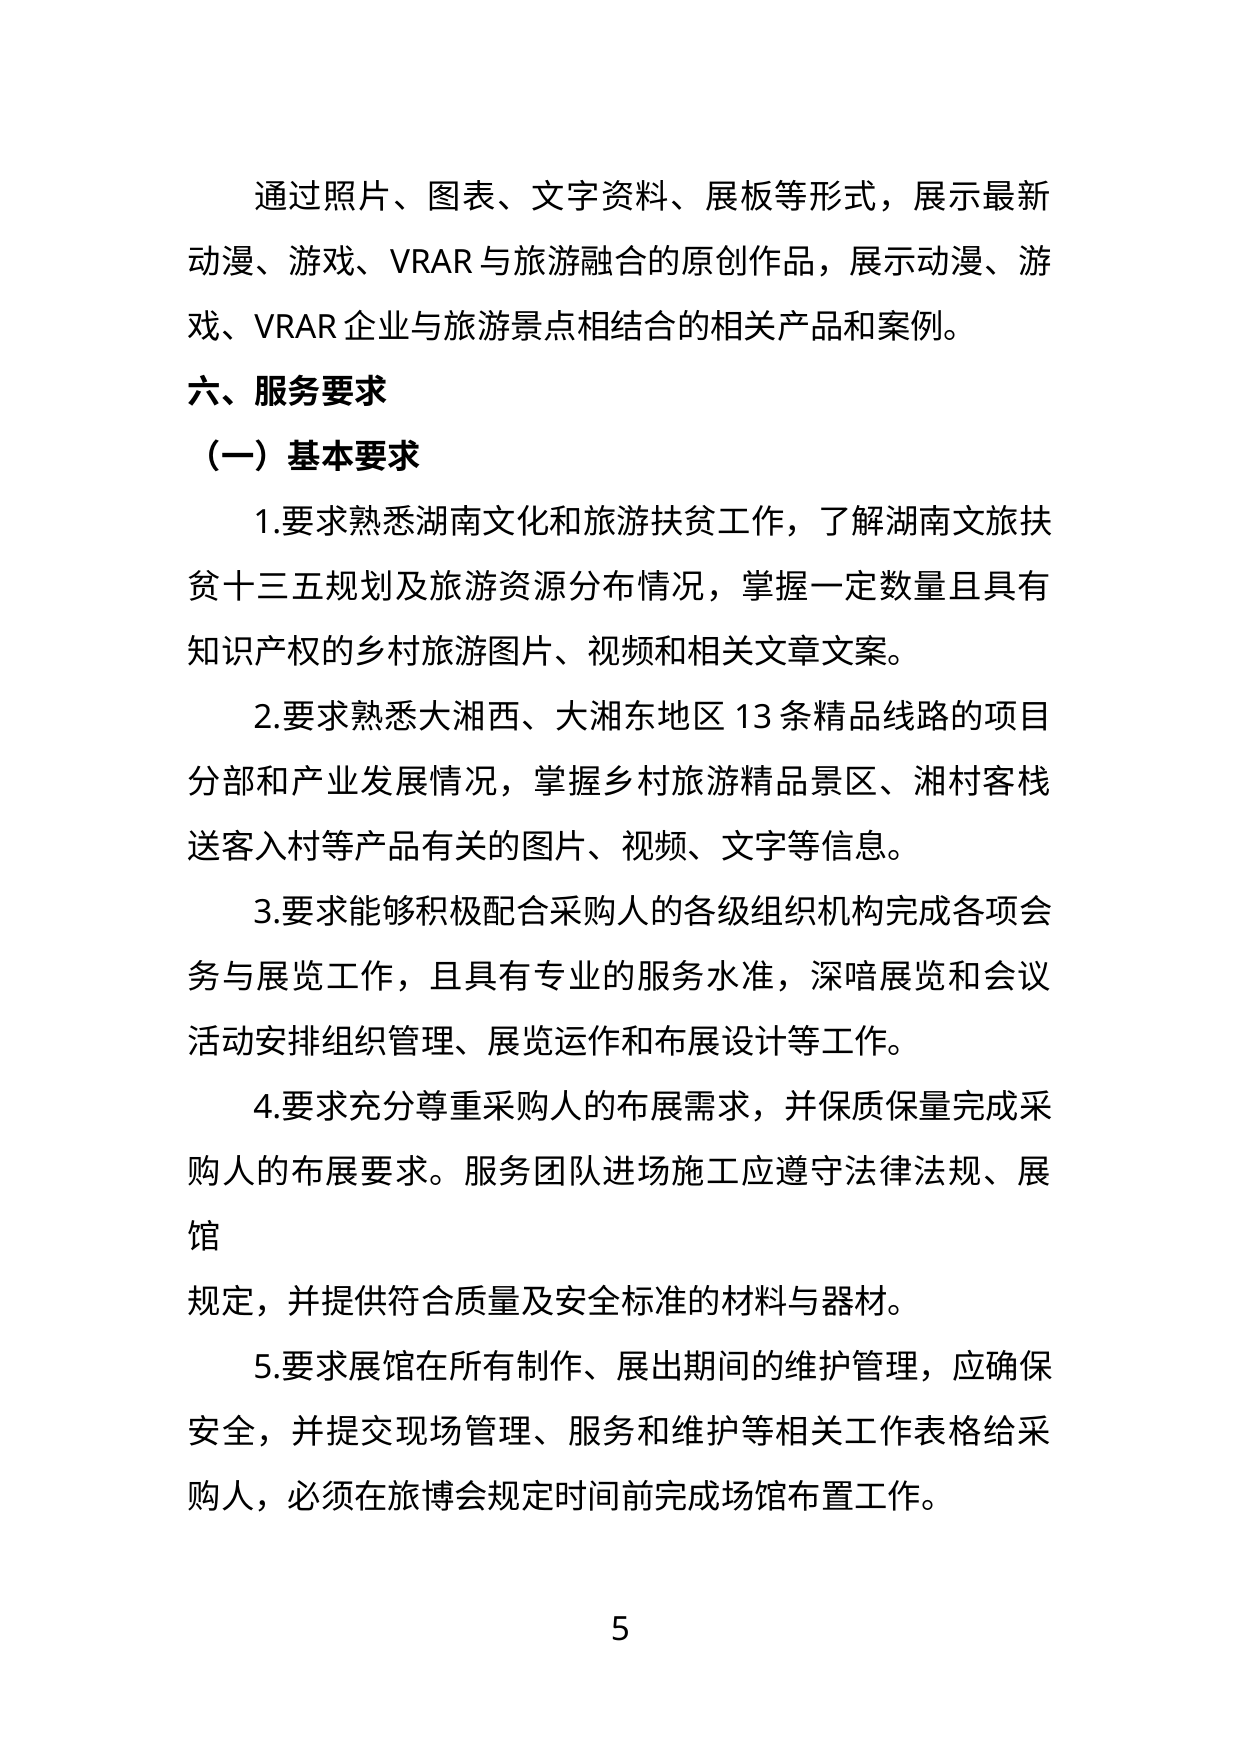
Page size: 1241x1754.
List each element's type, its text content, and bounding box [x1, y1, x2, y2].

text 2.要求熟悉大湘西、大湘东地区13条精品线路的项目分部和产业发展情况，掌握乡村旅游精品景区、湘村客栈、送客入村等产品有关的图片、视频、文字等信息。 [187, 682, 1053, 877]
list 通过照片、图表、文字资料、展板等形式，展示最新动漫、游戏、VRAR与旅游融合的原创作品，展示动漫、游戏、VRAR企业与旅游景点相结合的相关产品和案例。 [187, 162, 1053, 357]
text 4.要求充分尊重采购人的布展需求，并保质保量完成采购人的布展要求。服务团队进场施工应遵守法律法规、展馆 [187, 1072, 1053, 1267]
text 3.要求能够积极配合采购人的各级组织机构完成各项会务与展览工作，且具有专业的服务水准，深喑展览和会议活动安排组织管理、展览运作和布展设计等工作。 [187, 877, 1053, 1072]
text （一）基本要求 [187, 422, 1053, 487]
text 1.要求熟悉湖南文化和旅游扶贫工作，了解湖南文旅扶贫十三五规划及旅游资源分布情况，掌握一定数量且具有知识产权的乡村旅游图片、视频和相关文章文案。 [187, 487, 1053, 682]
text 5.要求展馆在所有制作、展出期间的维护管理，应确保安全，并提交现场管理、服务和维护等相关工作表格给采购人，必须在旅博会规定时间前完成场馆布置工作。 [187, 1332, 1053, 1527]
text 规定，并提供符合质量及安全标准的材料与器材。 [187, 1267, 1053, 1332]
text 六、服务要求 [187, 357, 1053, 422]
